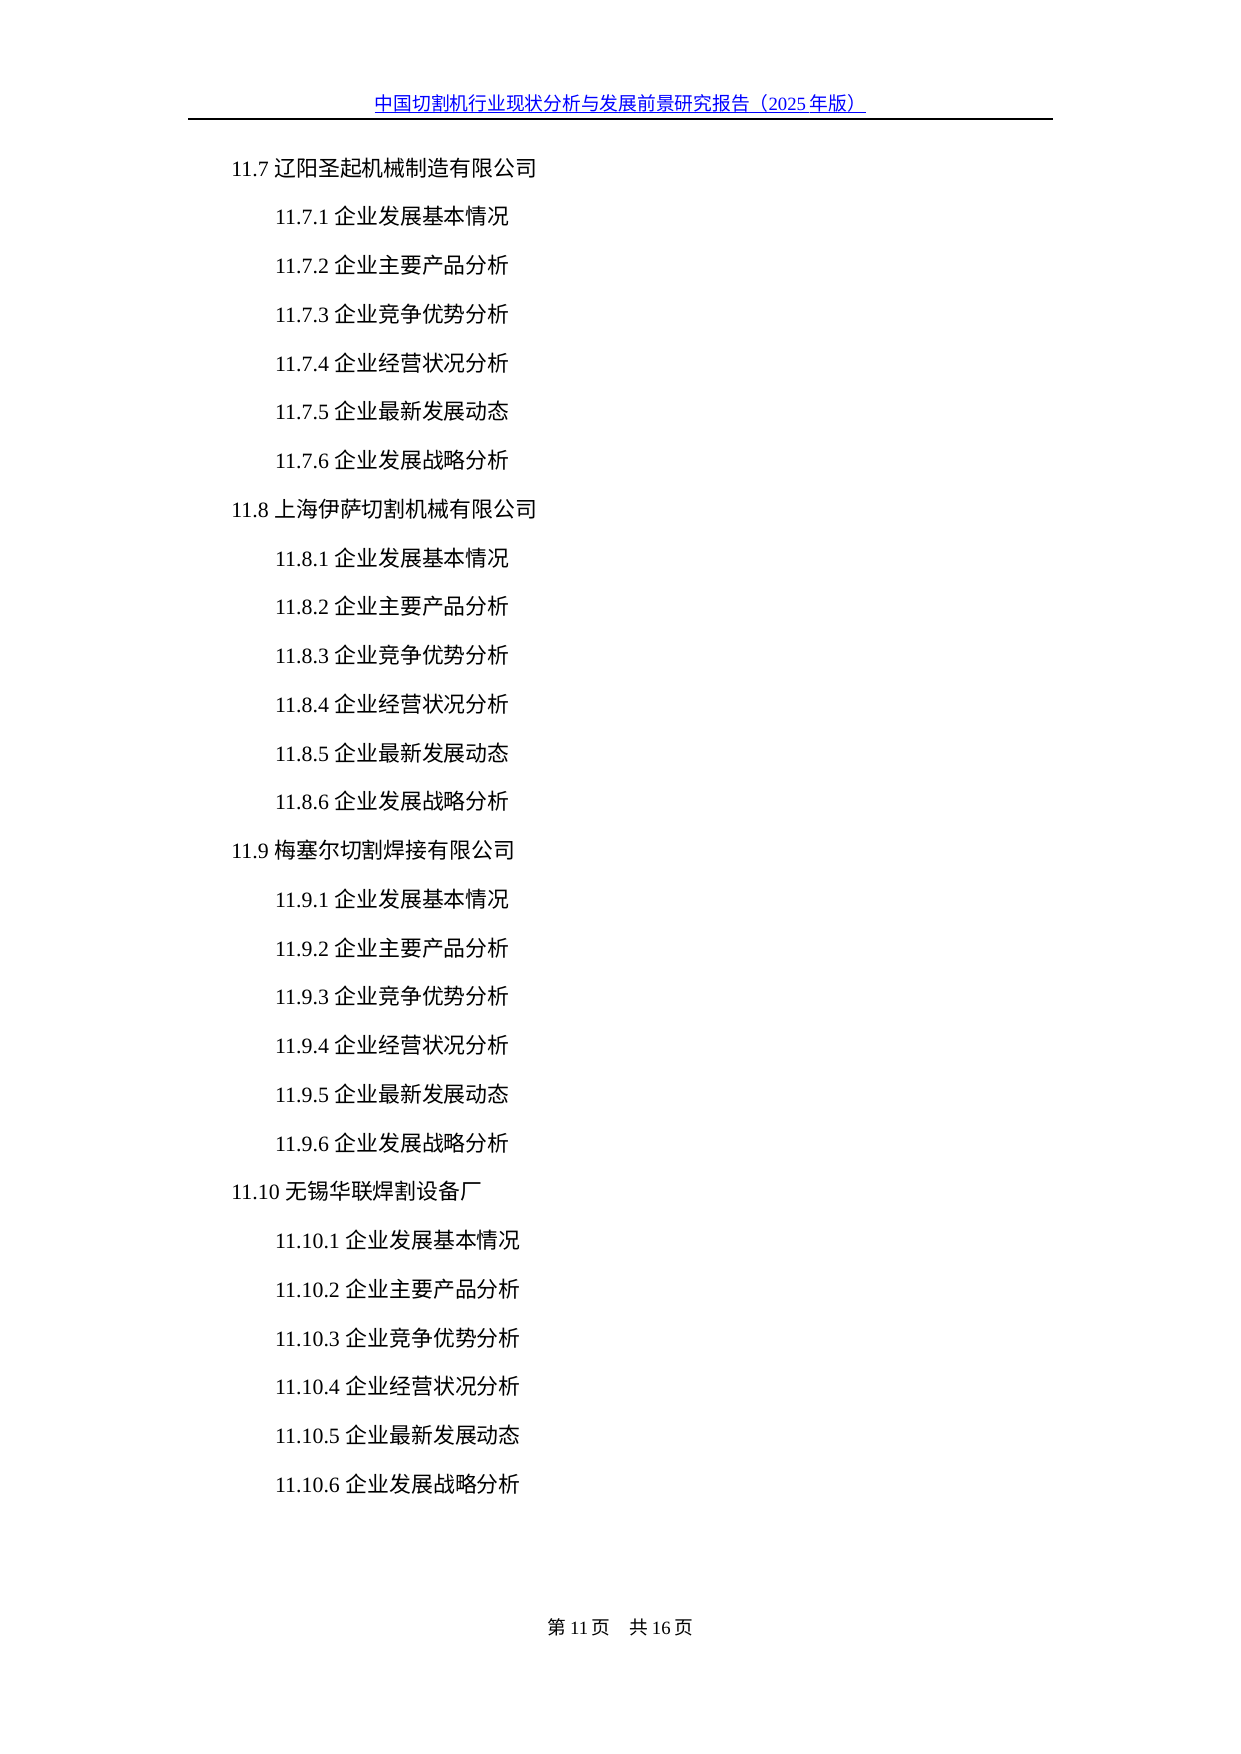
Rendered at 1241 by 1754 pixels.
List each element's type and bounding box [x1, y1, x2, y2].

text [187, 150, 1053, 1499]
